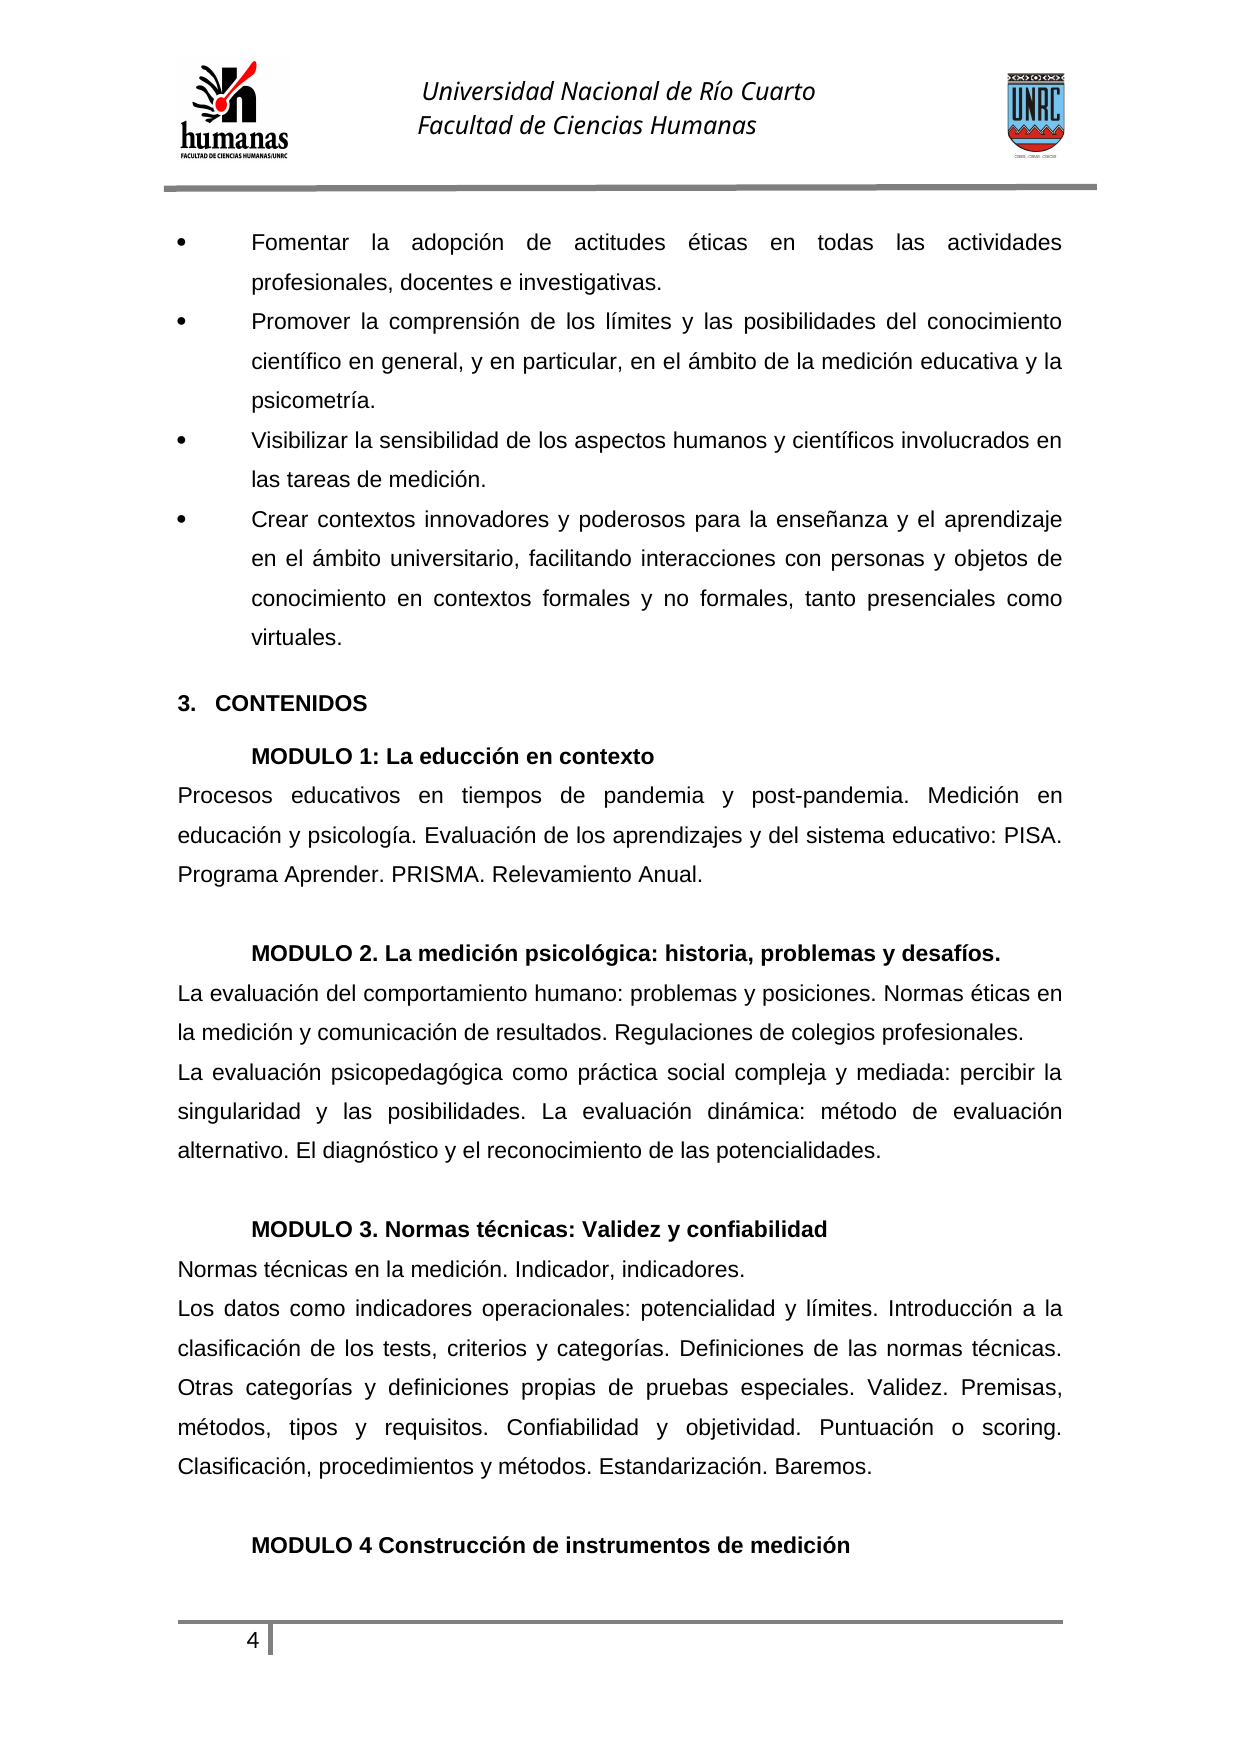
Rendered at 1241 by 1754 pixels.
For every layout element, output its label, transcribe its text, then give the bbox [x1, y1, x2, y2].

list Crear contextos innovadores y poderosos para la enseñanza y el aprendizaje en el ámbito universitario, facilitando interacciones con personas y objetos de conocimiento en contextos formales y no formales, tanto presenciales como virtuales. [177, 506, 1063, 651]
text La evaluación del comportamiento humano: problemas y posiciones. Normas éticas en la medición y comunicación de resultados. Regulaciones de colegios profesionales. [177, 979, 1063, 1045]
text Normas técnicas en la medición. Indicador, indicadores. [177, 1256, 1063, 1282]
text Procesos educativos en tiempos de pandemia y post-pandemia. Medición en educación y psicología. Evaluación de los aprendizajes y del sistema educativo: PISA. Programa Aprender. PRISMA. Relevamiento Anual. [177, 782, 1063, 887]
list Visibilizar la sensibilidad de los aspectos humanos y científicos involucrados en las tareas de medición. [177, 427, 1063, 493]
text MODULO 3. Normas técnicas: Validez y confiabilidad [177, 1216, 1063, 1243]
list Promover la comprensión de los límites y las posibilidades del conocimiento científico en general, y en particular, en el ámbito de la medición educativa y la psicometría. [177, 308, 1063, 414]
list Fomentar la adopción de actitudes éticas en todas las actividades profesionales, docentes e investigativas. [177, 229, 1063, 295]
text La evaluación psicopedagógica como práctica social compleja y mediada: percibir la singularidad y las posibilidades. La evaluación dinámica: método de evaluación alternativo. El diagnóstico y el reconocimiento de las potencialidades. [177, 1058, 1063, 1164]
text MODULO 4 Construcción de instrumentos de medición [177, 1532, 1063, 1559]
text MODULO 1: La educción en contexto [177, 743, 1063, 769]
picture [176, 56, 293, 163]
picture [1007, 73, 1065, 158]
text Los datos como indicadores operacionales: potencialidad y límites. Introducción a la clasificación de los tests, criterios y categorías. Definiciones de las normas técnicas. Otras categorías y definiciones propias de pruebas especiales. Validez. Premisas, métodos, tipos y requisitos. Confiabilidad y objetividad. Puntuación o scoring. Clasificación, procedimientos y métodos. Estandarización. Baremos. [177, 1295, 1063, 1480]
list CONTENIDOS [177, 690, 1063, 716]
text MODULO 2. La medición psicológica: historia, problemas y desafíos. [177, 940, 1063, 966]
